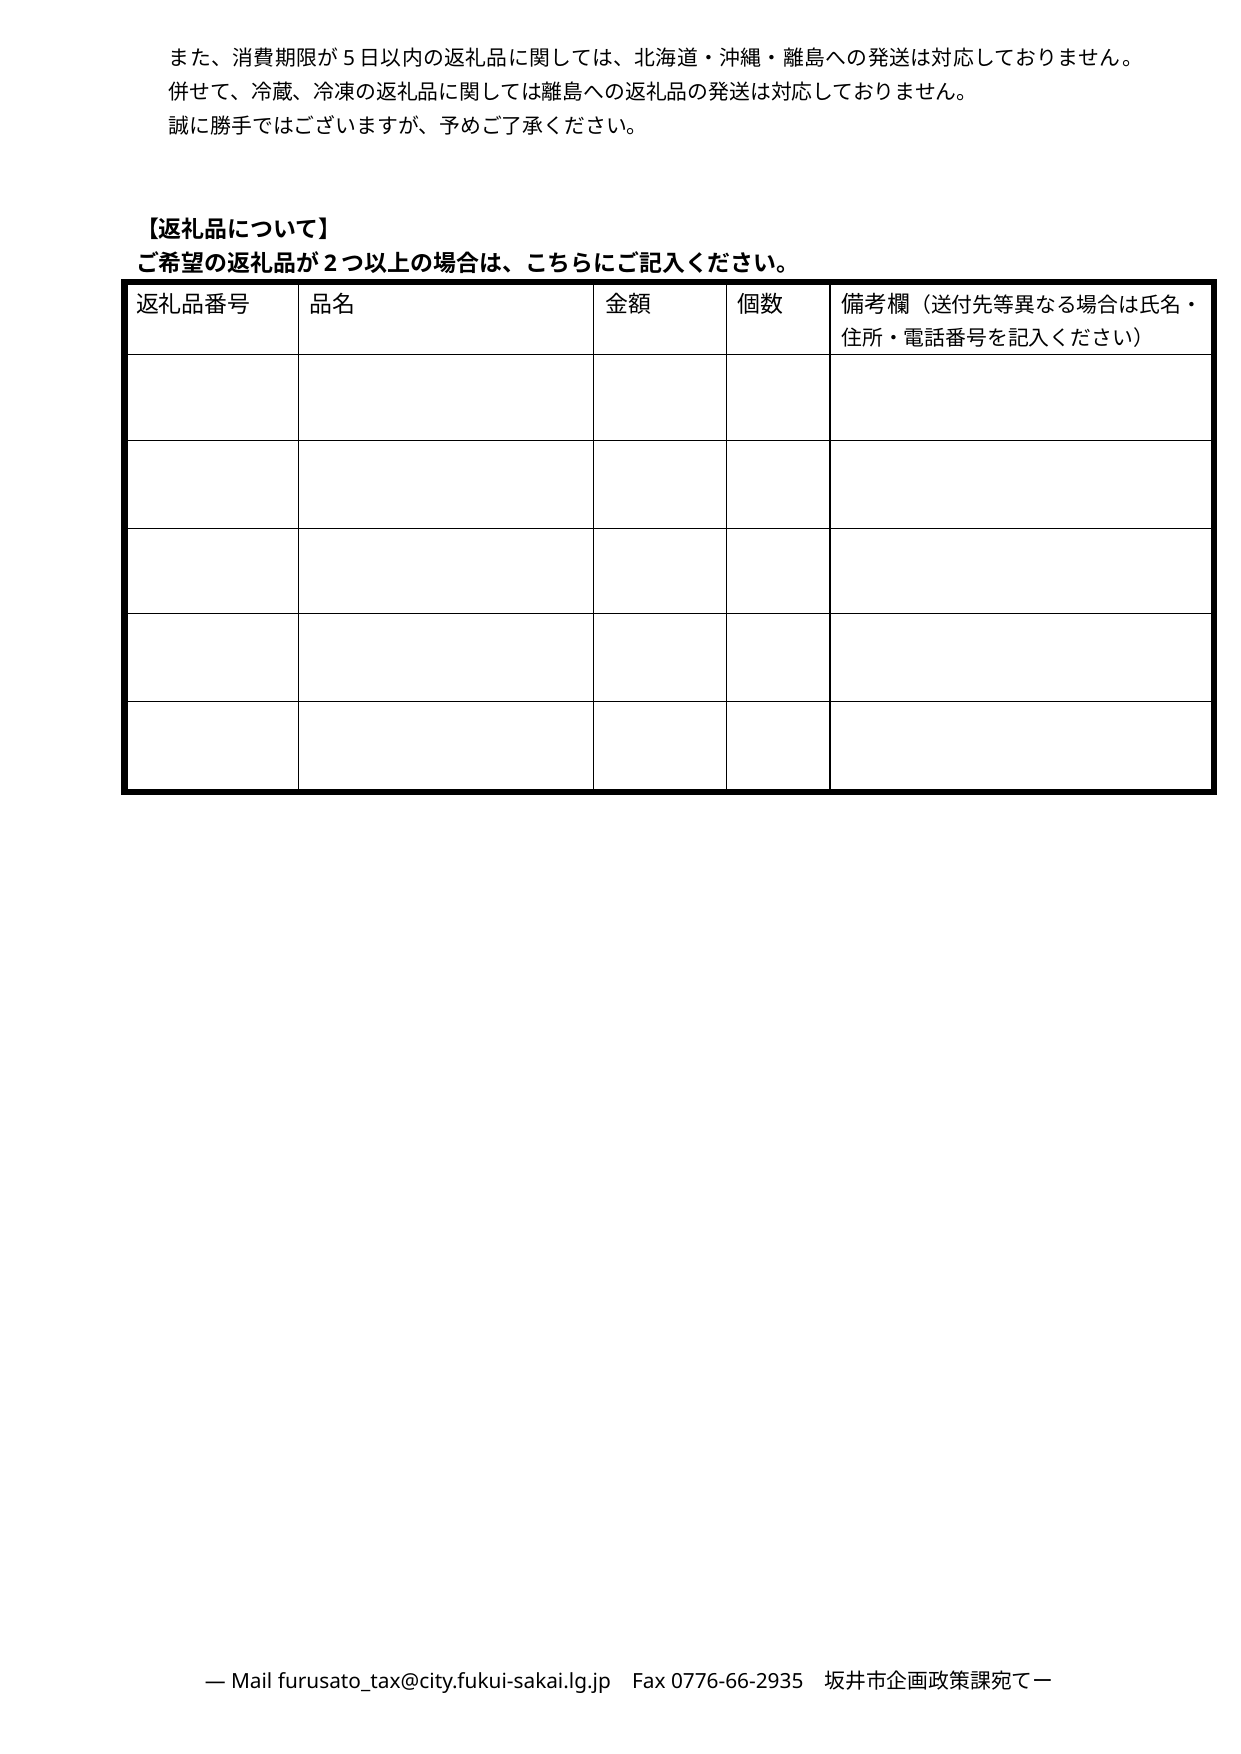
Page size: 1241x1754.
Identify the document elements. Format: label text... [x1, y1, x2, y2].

table_header 返礼品番号 [128, 285, 298, 354]
table_cell [128, 355, 298, 439]
text 誠に勝手ではございますが、予めご了承ください。 [169, 108, 1122, 142]
table_cell [727, 614, 829, 701]
text また、消費期限が5日以内の返礼品に関しては、北海道・沖縄・離島への発送は対応しておりません。併せて、冷蔵、冷凍の返礼品に関しては離島への返礼品の発送は対応しておりません。 [169, 39, 1122, 108]
table_cell [128, 614, 298, 701]
table_cell [299, 529, 593, 613]
table_cell [594, 441, 726, 528]
table_cell [727, 355, 829, 439]
table_cell [128, 441, 298, 528]
table_cell [299, 702, 593, 789]
table_cell [594, 614, 726, 701]
table_cell [831, 355, 1211, 439]
table_cell [299, 614, 593, 701]
table_header 備考欄（送付先等異なる場合は氏名・住所・電話番号を記入ください） [831, 285, 1211, 354]
table_cell [831, 529, 1211, 613]
table_cell [831, 702, 1211, 789]
table_cell [594, 355, 726, 439]
table_cell [299, 441, 593, 528]
table_cell [128, 702, 298, 789]
table_cell [594, 702, 726, 789]
table_cell [299, 355, 593, 439]
text 【返礼品について】 [136, 211, 1122, 245]
table_header 個数 [727, 285, 829, 354]
table_cell [831, 441, 1211, 528]
table_cell [727, 441, 829, 528]
table_cell [594, 529, 726, 613]
text ご希望の返礼品が2つ以上の場合は、こちらにご記入ください。 [136, 245, 1122, 279]
table_header 金額 [594, 285, 726, 354]
table_cell [727, 702, 829, 789]
table_cell [727, 529, 829, 613]
table_cell [128, 529, 298, 613]
table_header 品名 [299, 285, 593, 354]
table_cell [831, 614, 1211, 701]
